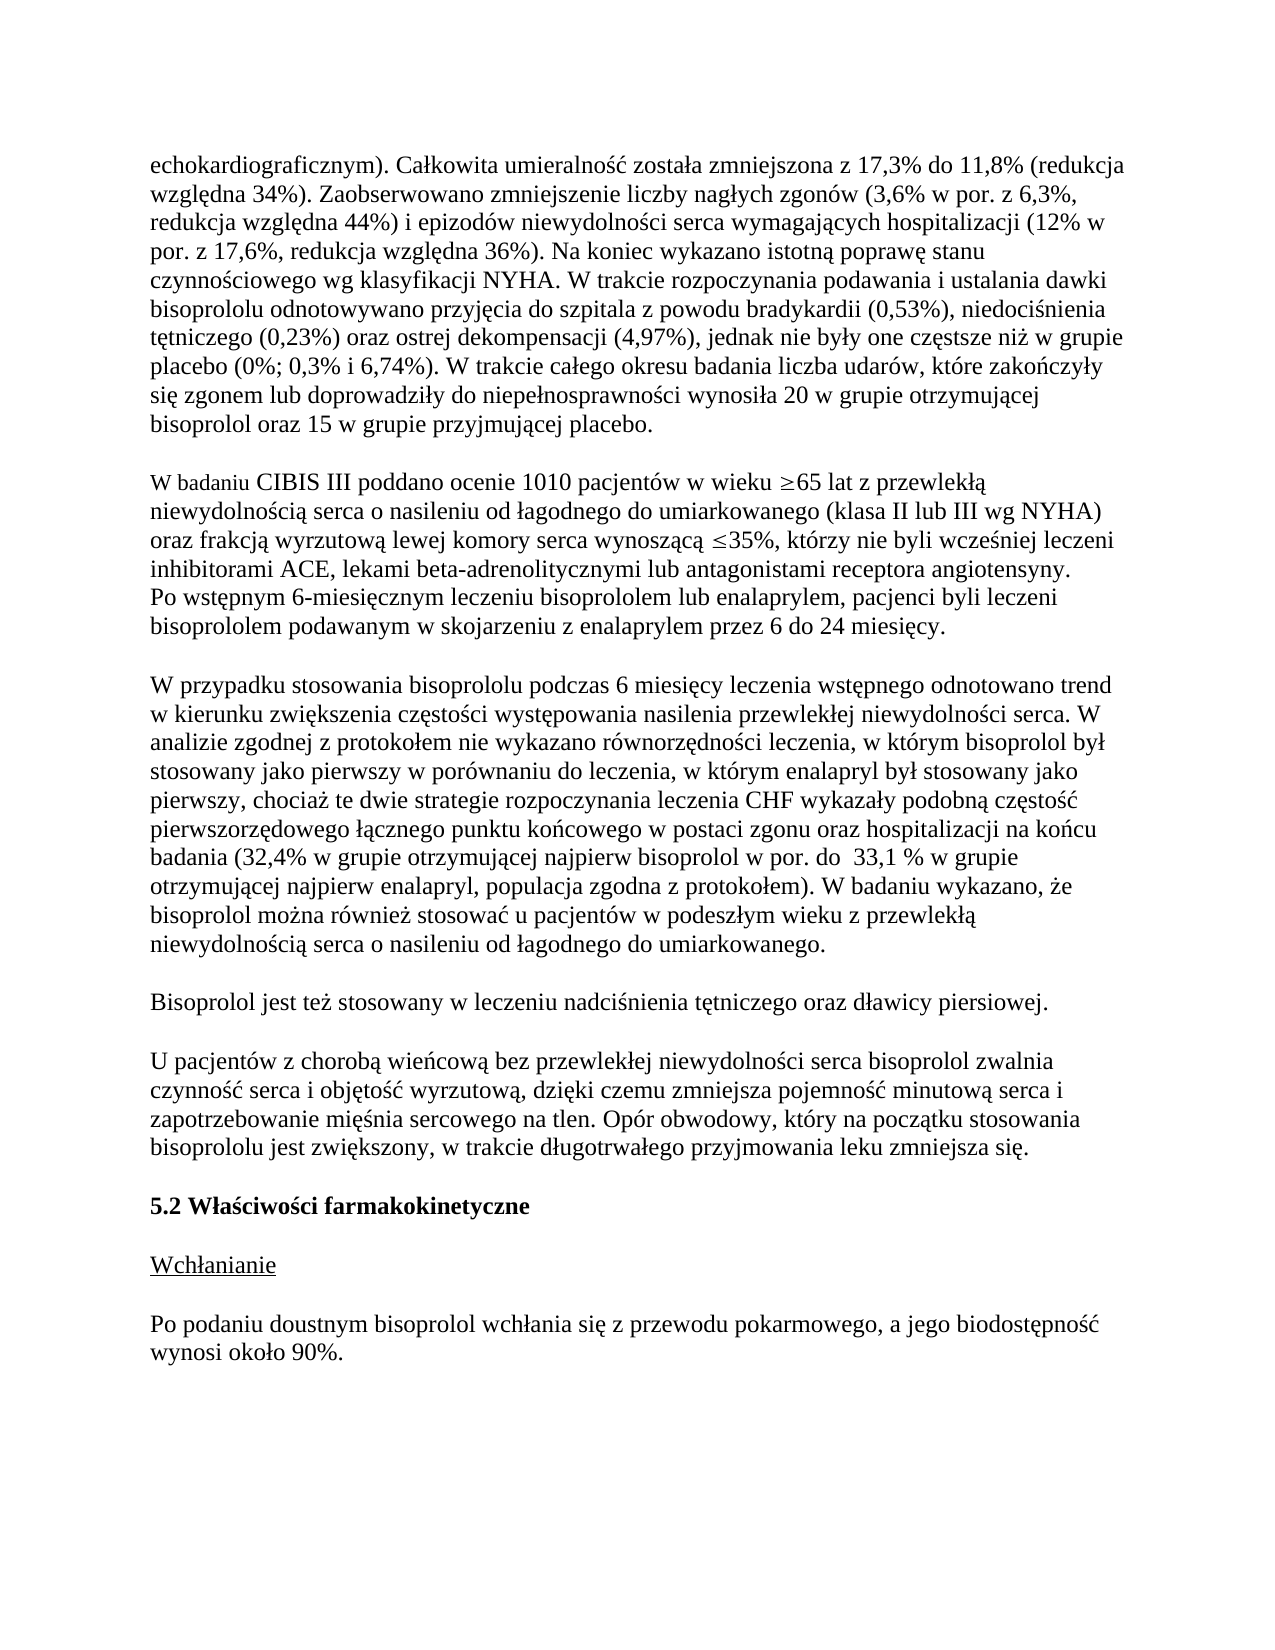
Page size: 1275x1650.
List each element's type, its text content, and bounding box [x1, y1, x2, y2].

text W przypadku stosowania bisoprololu podczas 6 miesięcy leczenia wstępnego odnotowano trend w kierunku zwiększenia częstości występowania nasilenia przewlekłej niewydolności serca. W analizie zgodnej z protokołem nie wykazano równorzędności leczenia, w którym bisoprolol był stosowany jako pierwszy w porównaniu do leczenia, w którym enalapryl był stosowany jako pierwszy, chociaż te dwie strategie rozpoczynania leczenia CHF wykazały podobną częstość pierwszorzędowego łącznego punktu końcowego w postaci zgonu oraz hospitalizacji na końcu badania (32,4% w grupie otrzymującej najpierw bisoprolol w por. do 33,1 % w grupie otrzymującej najpierw enalapryl, populacja zgodna z protokołem). W badaniu wykazano, że bisoprolol można również stosować u pacjentów w podeszłym wieku z przewlekłą niewydolnością serca o nasileniu od łagodnego do umiarkowanego. [150, 670, 1125, 957]
text Po podaniu doustnym bisoprolol wchłania się z przewodu pokarmowego, a jego biodostępność wynosi około 90%. [150, 1309, 1125, 1366]
subtitle 5.2 Właściwości farmakokinetyczne [150, 1191, 1125, 1220]
text Bisoprolol jest też stosowany w leczeniu nadciśnienia tętniczego oraz dławicy piersiowej. [150, 987, 1125, 1016]
text W badaniu CIBIS III poddano ocenie 1010 pacjentów w wieku 65 lat z przewlekłą niewydolnością serca o nasileniu od łagodnego do umiarkowanego (klasa II lub III wg NYHA) oraz frakcją wyrzutową lewej komory serca wynoszącą 35%, którzy nie byli wcześniej leczeni inhibitorami ACE, lekami beta-adrenolitycznymi lub antagonistami receptora angiotensyny. Po wstępnym 6-miesięcznym leczeniu bisoprololem lub enalaprylem, pacjenci byli leczeni bisoprololem podawanym w skojarzeniu z enalaprylem przez 6 do 24 miesięcy. [150, 467, 1125, 640]
text Wchłanianie [150, 1250, 1125, 1279]
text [150, 150, 1125, 437]
text U pacjentów z chorobą wieńcową bez przewlekłej niewydolności serca bisoprolol zwalnia czynność serca i objętość wyrzutową, dzięki czemu zmniejsza pojemność minutową serca i zapotrzebowanie mięśnia sercowego na tlen. Opór obwodowy, który na początku stosowania bisoprololu jest zwiększony, w trakcie długotrwałego przyjmowania leku zmniejsza się. [150, 1046, 1125, 1161]
